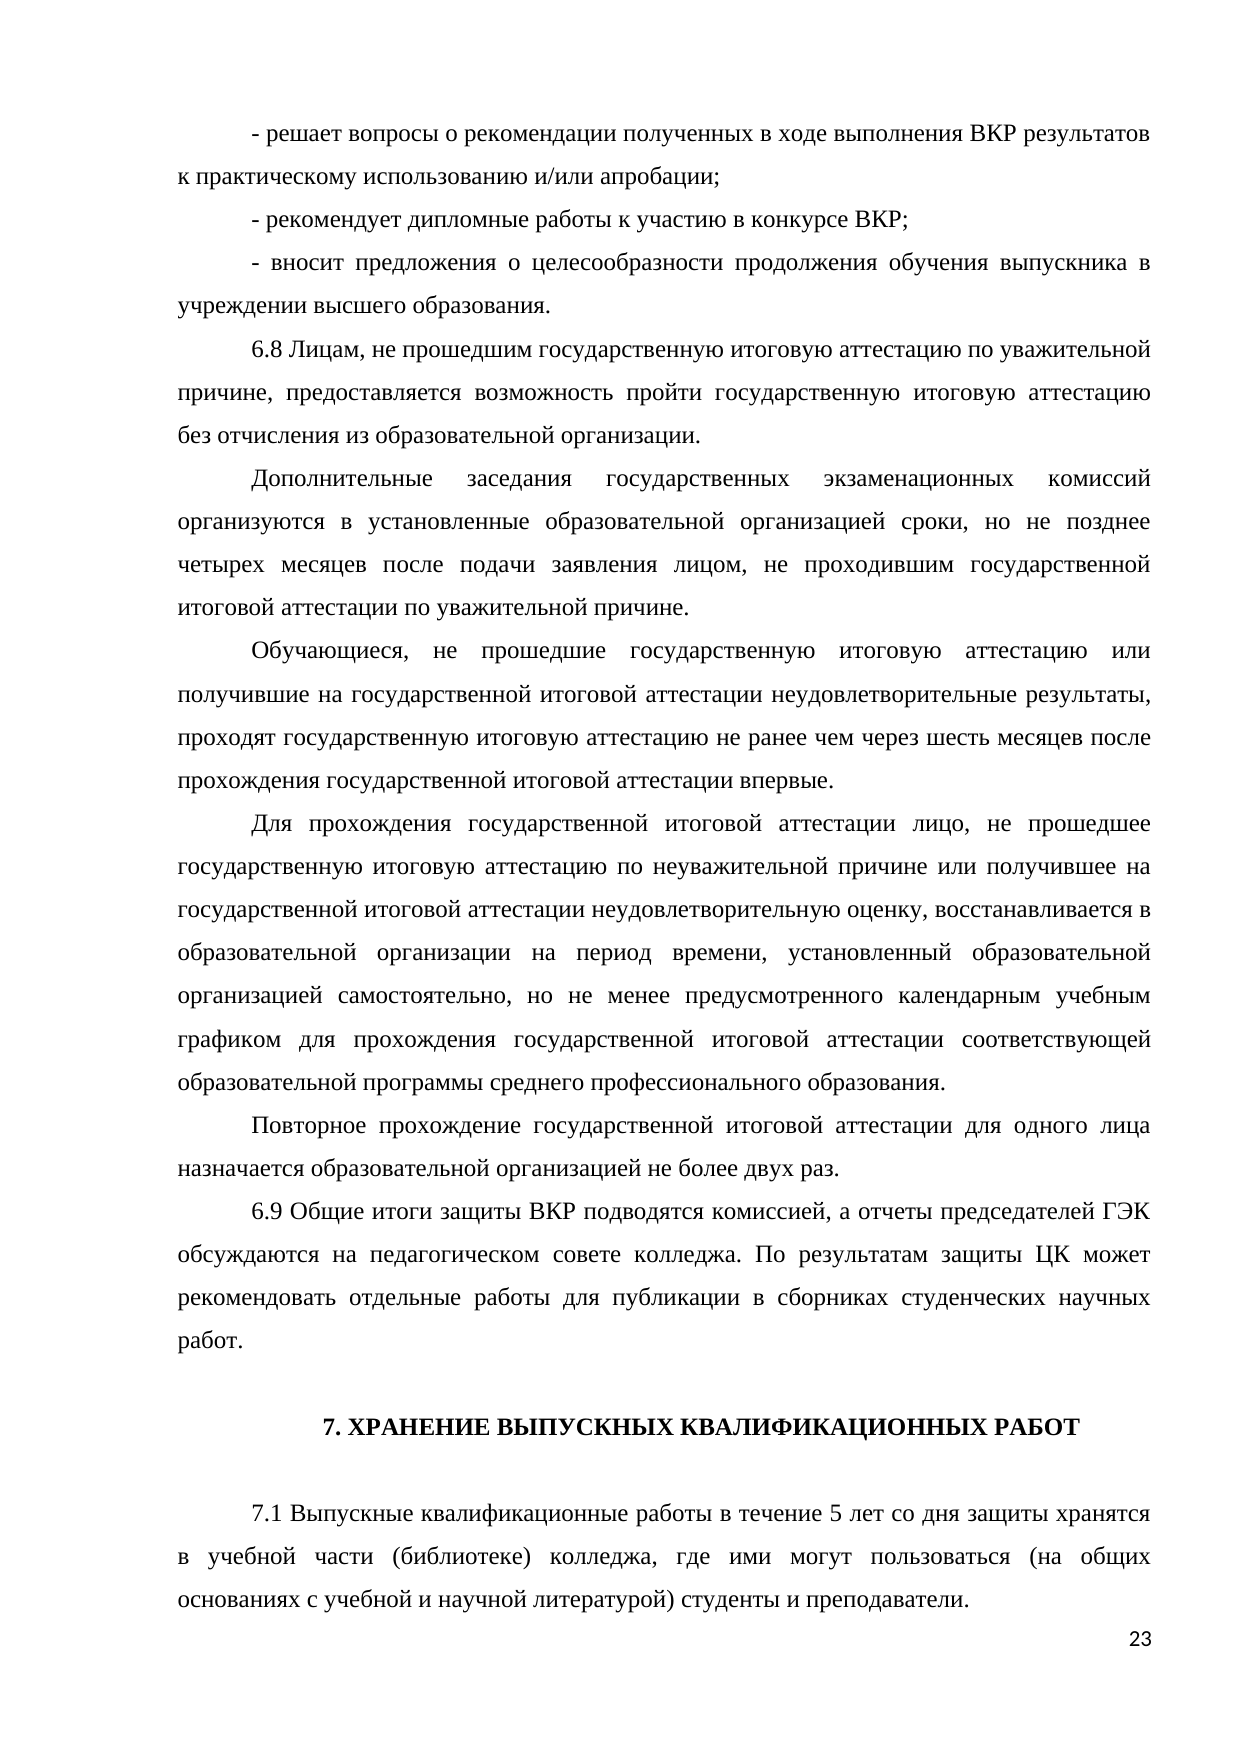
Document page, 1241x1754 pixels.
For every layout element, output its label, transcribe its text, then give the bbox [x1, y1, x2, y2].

text Дополнительные заседания государственных экзаменационных комиссий организуются в установленные образовательной организацией сроки, но не позднее четырех месяцев после подачи заявления лицом, не проходившим государственной итоговой аттестации по уважительной причине. [177, 463, 1152, 621]
text - рекомендует дипломные работы к участию в конкурсе ВКР; [177, 204, 1152, 233]
text - решает вопросы о рекомендации полученных в ходе выполнения ВКР результатов к практическому использованию и/или апробации; [177, 118, 1152, 190]
text 6.9 Общие итоги защиты ВКР подводятся комиссией, а отчеты председателей ГЭК обсуждаются на педагогическом совете колледжа. По результатам защиты ЦК может рекомендовать отдельные работы для публикации в сборниках студенческих научных работ. [177, 1196, 1152, 1354]
text 7. ХРАНЕНИЕ ВЫПУСКНЫХ КВАЛИФИКАЦИОННЫХ РАБОТ [177, 1412, 1152, 1441]
text 6.8 Лицам, не прошедшим государственную итоговую аттестацию по уважительной причине, предоставляется возможность пройти государственную итоговую аттестацию без отчисления из образовательной организации. [177, 334, 1152, 449]
text - вносит предложения о целесообразности продолжения обучения выпускника в учреждении высшего образования. [177, 247, 1152, 319]
text Обучающиеся, не прошедшие государственную итоговую аттестацию или получившие на государственной итоговой аттестации неудовлетворительные результаты, проходят государственную итоговую аттестацию не ранее чем через шесть месяцев после прохождения государственной итоговой аттестации впервые. [177, 636, 1152, 794]
text Для прохождения государственной итоговой аттестации лицо, не прошедшее государственную итоговую аттестацию по неуважительной причине или получившее на государственной итоговой аттестации неудовлетворительную оценку, восстанавливается в образовательной организации на период времени, установленный образовательной организацией самостоятельно, но не менее предусмотренного календарным учебным графиком для прохождения государственной итоговой аттестации соответствующей образовательной программы среднего профессионального образования. [177, 808, 1152, 1096]
text Повторное прохождение государственной итоговой аттестации для одного лица назначается образовательной организацией не более двух раз. [177, 1110, 1152, 1182]
text 7.1 Выпускные квалификационные работы в течение 5 лет со дня защиты хранятся в учебной части (библиотеке) колледжа, где ими могут пользоваться (на общих основаниях с учебной и научной литературой) студенты и преподаватели. [177, 1498, 1152, 1613]
